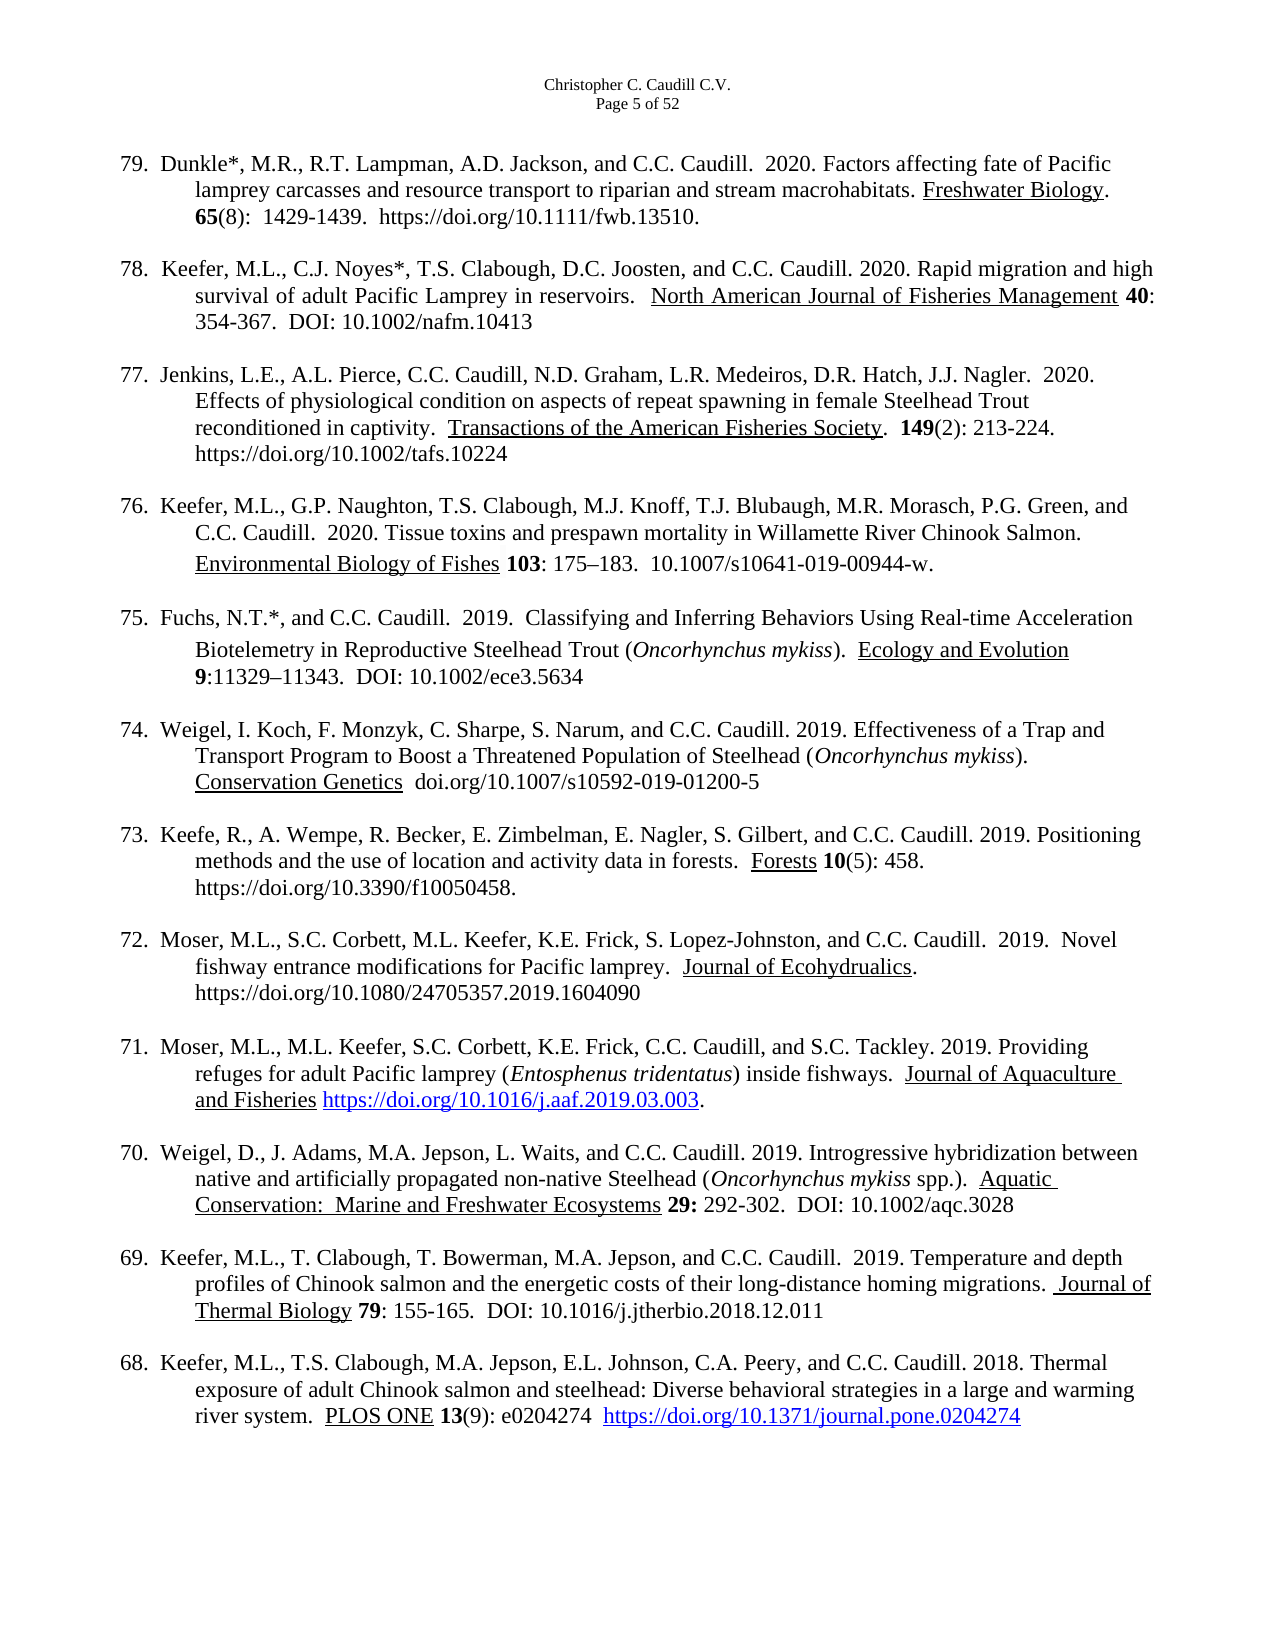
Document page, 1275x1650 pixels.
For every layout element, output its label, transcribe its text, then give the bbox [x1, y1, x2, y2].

text 73. Keefe, R., A. Wempe, R. Becker, E. Zimbelman, E. Nagler, S. Gilbert, and C.C. Caudill. 2019. Positioning methods and the use of location and activity data in forests. Forests 10(5): 458. https://doi.org/10.3390/f10050458. [120, 821, 1155, 900]
text 79. Dunkle*, M.R., R.T. Lampman, A.D. Jackson, and C.C. Caudill. 2020. Factors affecting fate of Pacific lamprey carcasses and resource transport to riparian and stream macrohabitats. Freshwater Biology. 65(8): 1429-1439. https://doi.org/10.1111/fwb.13510. [120, 150, 1155, 229]
text 72. Moser, M.L., S.C. Corbett, M.L. Keefer, K.E. Frick, S. Lopez-Johnston, and C.C. Caudill. 2019. Novel fishway entrance modifications for Pacific lamprey. Journal of Ecohydrualics. https://doi.org/10.1080/24705357.2019.1604090 [120, 927, 1155, 1006]
text 74. Weigel, I. Koch, F. Monzyk, C. Sharpe, S. Narum, and C.C. Caudill. 2019. Effectiveness of a Trap and Transport Program to Boost a Threatened Population of Steelhead (Oncorhynchus mykiss). Conservation Genetics doi.org/10.1007/s10592-019-01200-5 [120, 716, 1155, 795]
text 77. Jenkins, L.E., A.L. Pierce, C.C. Caudill, N.D. Graham, L.R. Medeiros, D.R. Hatch, J.J. Nagler. 2020. Effects of physiological condition on aspects of repeat spawning in female Steelhead Trout reconditioned in captivity. Transactions of the American Fisheries Society. 149(2): 213-224. https://doi.org/10.1002/tafs.10224 [120, 361, 1155, 466]
text 70. Weigel, D., J. Adams, M.A. Jepson, L. Waits, and C.C. Caudill. 2019. Introgressive hybridization between native and artificially propagated non-native Steelhead (Oncorhynchus mykiss spp.). Aquatic Conservation: Marine and Freshwater Ecosystems 29: 292-302. DOI: 10.1002/aqc.3028 [120, 1139, 1155, 1218]
text 71. Moser, M.L., M.L. Keefer, S.C. Corbett, K.E. Frick, C.C. Caudill, and S.C. Tackley. 2019. Providing refuges for adult Pacific lamprey (Entosphenus tridentatus) inside fishways. Journal of Aquaculture and Fisheries https://doi.org/10.1016/j.aaf.2019.03.003. [120, 1033, 1155, 1112]
text 76. Keefer, M.L., G.P. Naughton, T.S. Clabough, M.J. Knoff, T.J. Blubaugh, M.R. Morasch, P.G. Green, and C.C. Caudill. 2020. Tissue toxins and prespawn mortality in Willamette River Chinook Salmon. Environmental Biology of Fishes 103: 175–183. 10.1007/s10641-019-00944-w. [120, 493, 1155, 578]
text 75. Fuchs, N.T.*, and C.C. Caudill. 2019. Classifying and Inferring Behaviors Using Real-time Acceleration Biotelemetry in Reproductive Steelhead Trout (Oncorhynchus mykiss). Ecology and Evolution 9:11329–11343. DOI: 10.1002/ece3.5634 [120, 604, 1155, 689]
text 68. Keefer, M.L., T.S. Clabough, M.A. Jepson, E.L. Johnson, C.A. Peery, and C.C. Caudill. 2018. Thermal exposure of adult Chinook salmon and steelhead: Diverse behavioral strategies in a large and warming river system. PLOS ONE 13(9): e0204274 https://doi.org/10.1371/journal.pone.0204274 [120, 1349, 1155, 1428]
text 69. Keefer, M.L., T. Clabough, T. Bowerman, M.A. Jepson, and C.C. Caudill. 2019. Temperature and depth profiles of Chinook salmon and the energetic costs of their long-distance homing migrations. Journal of Thermal Biology 79: 155-165. DOI: 10.1016/j.jtherbio.2018.12.011 [120, 1244, 1155, 1323]
text 78. Keefer, M.L., C.J. Noyes*, T.S. Clabough, D.C. Joosten, and C.C. Caudill. 2020. Rapid migration and high survival of adult Pacific Lamprey in reservoirs. North American Journal of Fisheries Management 40: 354-367. DOI: 10.1002/nafm.10413 [120, 255, 1155, 334]
